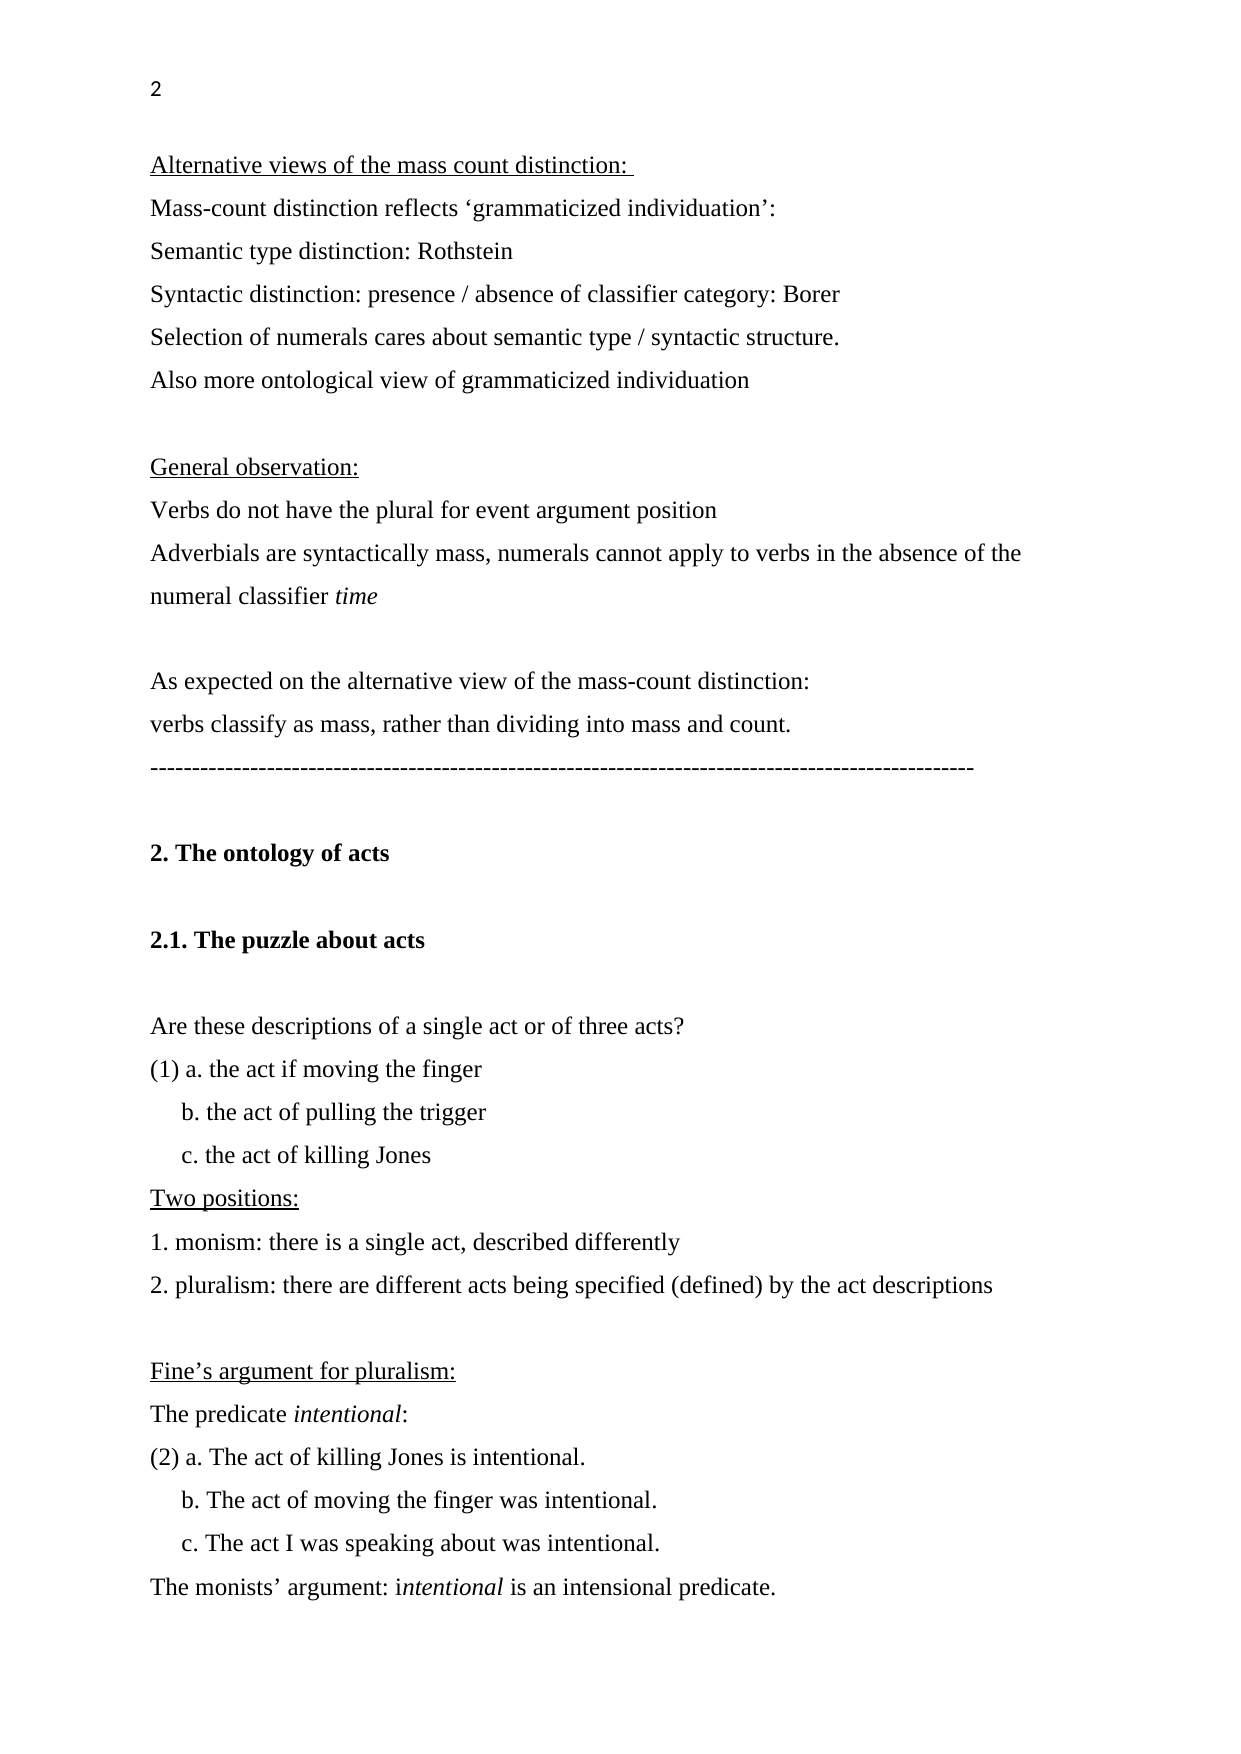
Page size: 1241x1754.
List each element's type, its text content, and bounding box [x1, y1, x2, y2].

text verbs classify as mass, rather than dividing into mass and count. [150, 709, 1090, 738]
text The predicate intentional: [150, 1399, 1090, 1428]
text Mass-count distinction reflects ‘grammaticized individuation’: [150, 193, 1090, 222]
text 2. pluralism: there are different acts being specified (defined) by the act descriptions [150, 1270, 1090, 1298]
text Also more ontological view of grammaticized individuation [150, 366, 1090, 394]
text As expected on the alternative view of the mass-count distinction: [150, 666, 1090, 695]
text Two positions: [150, 1183, 1090, 1212]
text 2. The ontology of acts [150, 838, 1090, 867]
text 2.1. The puzzle about acts [150, 925, 1090, 953]
text Semantic type distinction: Rothstein [150, 236, 1090, 265]
text --------------------------------------------------------------------------------------------------- [150, 752, 1090, 781]
text c. The act I was speaking about was intentional. [150, 1528, 1090, 1557]
text Adverbials are syntactically mass, numerals cannot apply to verbs in the absence of the numeral classifier time [150, 538, 1090, 652]
text General observation: [150, 452, 1090, 481]
text Selection of numerals cares about semantic type / syntactic structure. [150, 322, 1090, 351]
text 1. monism: there is a single act, described differently [150, 1227, 1090, 1255]
text Syntactic distinction: presence / absence of classifier category: Borer [150, 279, 1090, 308]
text (2) a. The act of killing Jones is intentional. [150, 1442, 1090, 1471]
text b. The act of moving the finger was intentional. [150, 1485, 1090, 1514]
text b. the act of pulling the trigger [150, 1097, 1090, 1126]
text Alternative views of the mass count distinction: [150, 150, 1090, 179]
text Verbs do not have the plural for event argument position [150, 495, 1090, 524]
text Fine’s argument for pluralism: [150, 1356, 1090, 1385]
text Are these descriptions of a single act or of three acts? [150, 1011, 1090, 1040]
text (1) a. the act if moving the finger [150, 1054, 1090, 1083]
text c. the act of killing Jones [150, 1140, 1090, 1169]
text The monists’ argument: intentional is an intensional predicate. [150, 1572, 1090, 1600]
